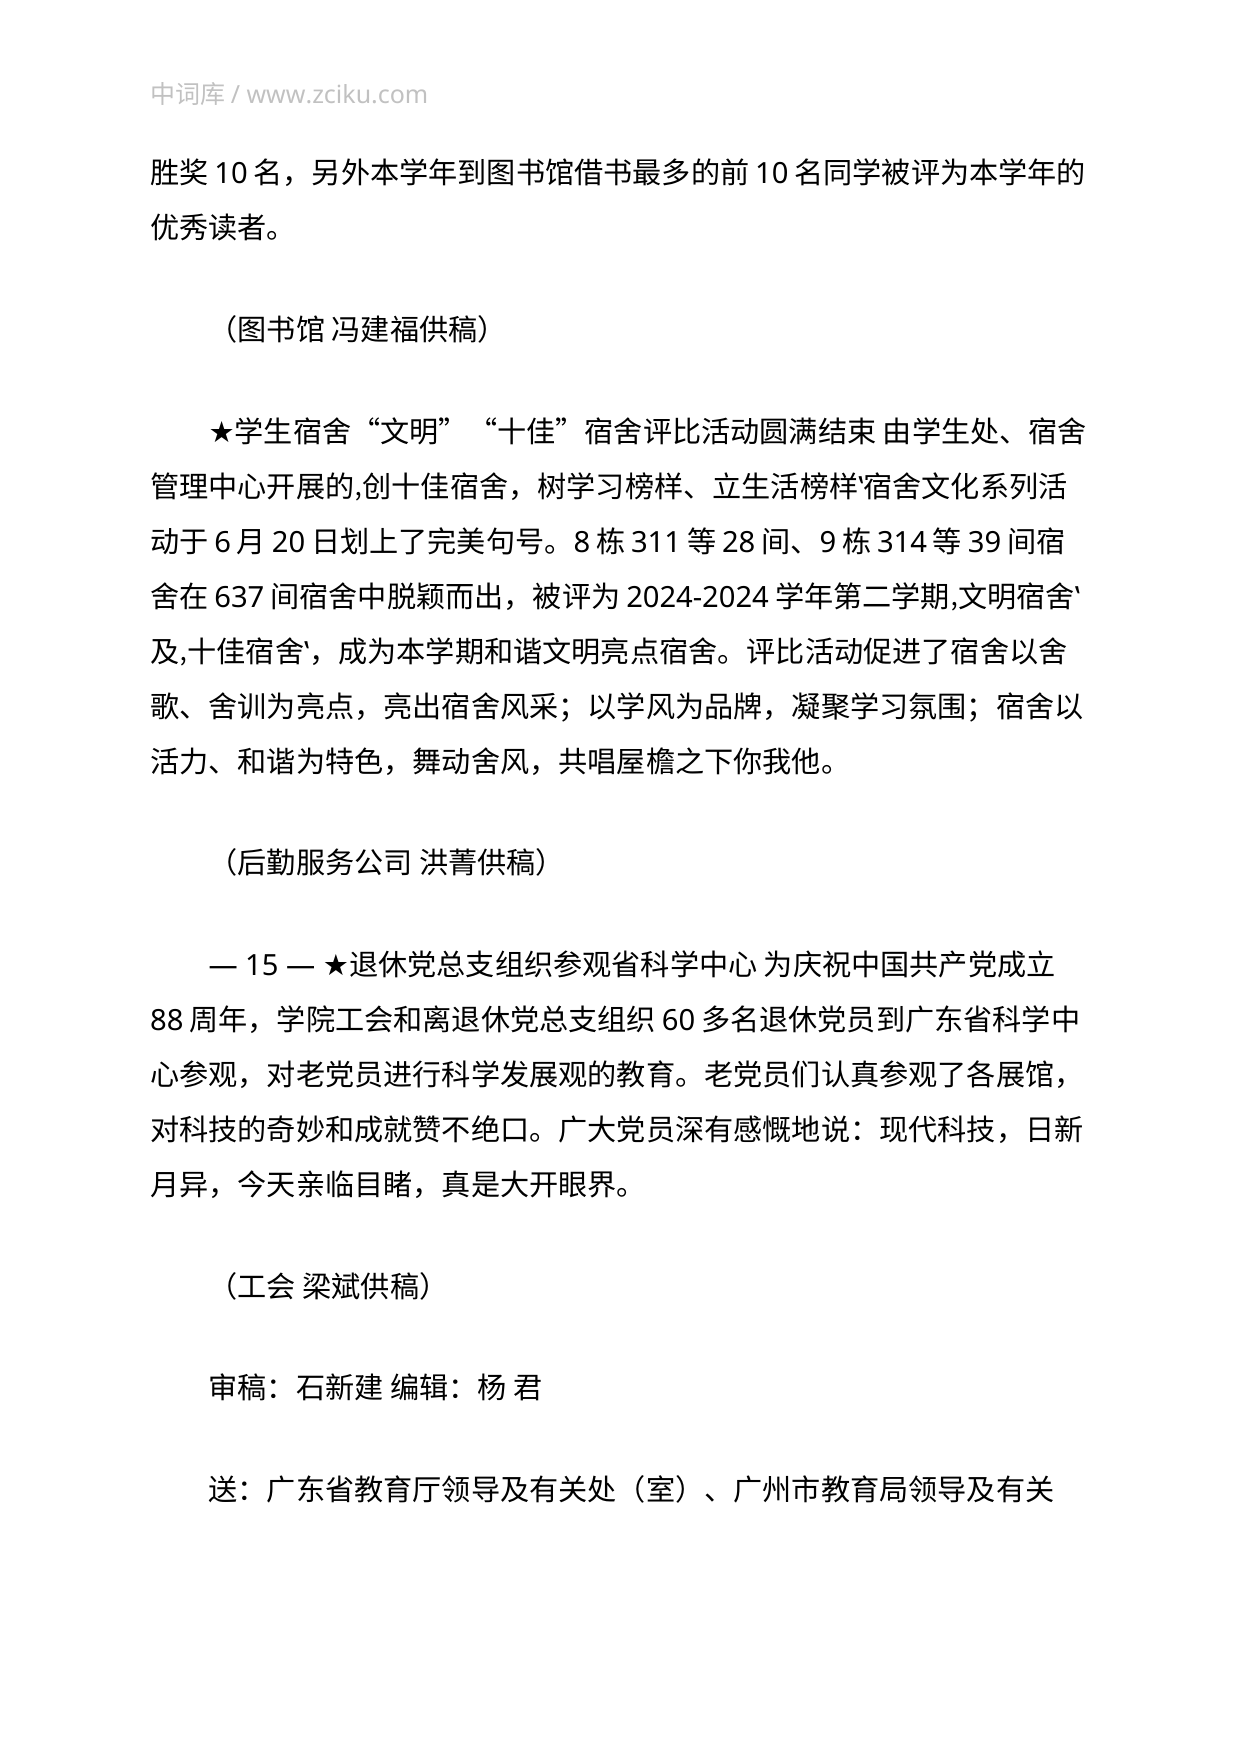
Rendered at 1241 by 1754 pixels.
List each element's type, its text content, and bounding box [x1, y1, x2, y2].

text （后勤服务公司 洪菁供稿） [150, 840, 1090, 882]
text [150, 150, 1090, 247]
text ★学生宿舍“文明”“十佳”宿舍评比活动圆满结束 由学生处、宿舍管理中心开展的‚创十佳宿舍，树学习榜样、立生活榜样‛宿舍文化系列活动于6月20日划上了完美句号。8栋311等28间、9栋314等39间宿舍在637间宿舍中脱颖而出，被评为2024-2024学年第二学期‚文明宿舍‛及‚十佳宿舍‛，成为本学期和谐文明亮点宿舍。评比活动促进了宿舍以舍歌、舍训为亮点，亮出宿舍风采；以学风为品牌，凝聚学习氛围；宿舍以活力、和谐为特色，舞动舍风，共唱屋檐之下你我他。 [150, 408, 1090, 781]
text — 15 — ★退休党总支组织参观省科学中心 为庆祝中国共产党成立88周年，学院工会和离退休党总支组织60多名退休党员到广东省科学中心参观，对老党员进行科学发展观的教育。老党员们认真参观了各展馆，对科技的奇妙和成就赞不绝口。广大党员深有感慨地说：现代科技，日新月异，今天亲临目睹，真是大开眼界。 [150, 942, 1090, 1204]
text （工会 梁斌供稿） [150, 1263, 1090, 1306]
text 审稿：石新建 编辑：杨 君 [150, 1365, 1090, 1407]
text （图书馆 冯建福供稿） [150, 307, 1090, 349]
text 送：广东省教育厅领导及有关处（室）、广州市教育局领导及有关 [150, 1467, 1090, 1509]
